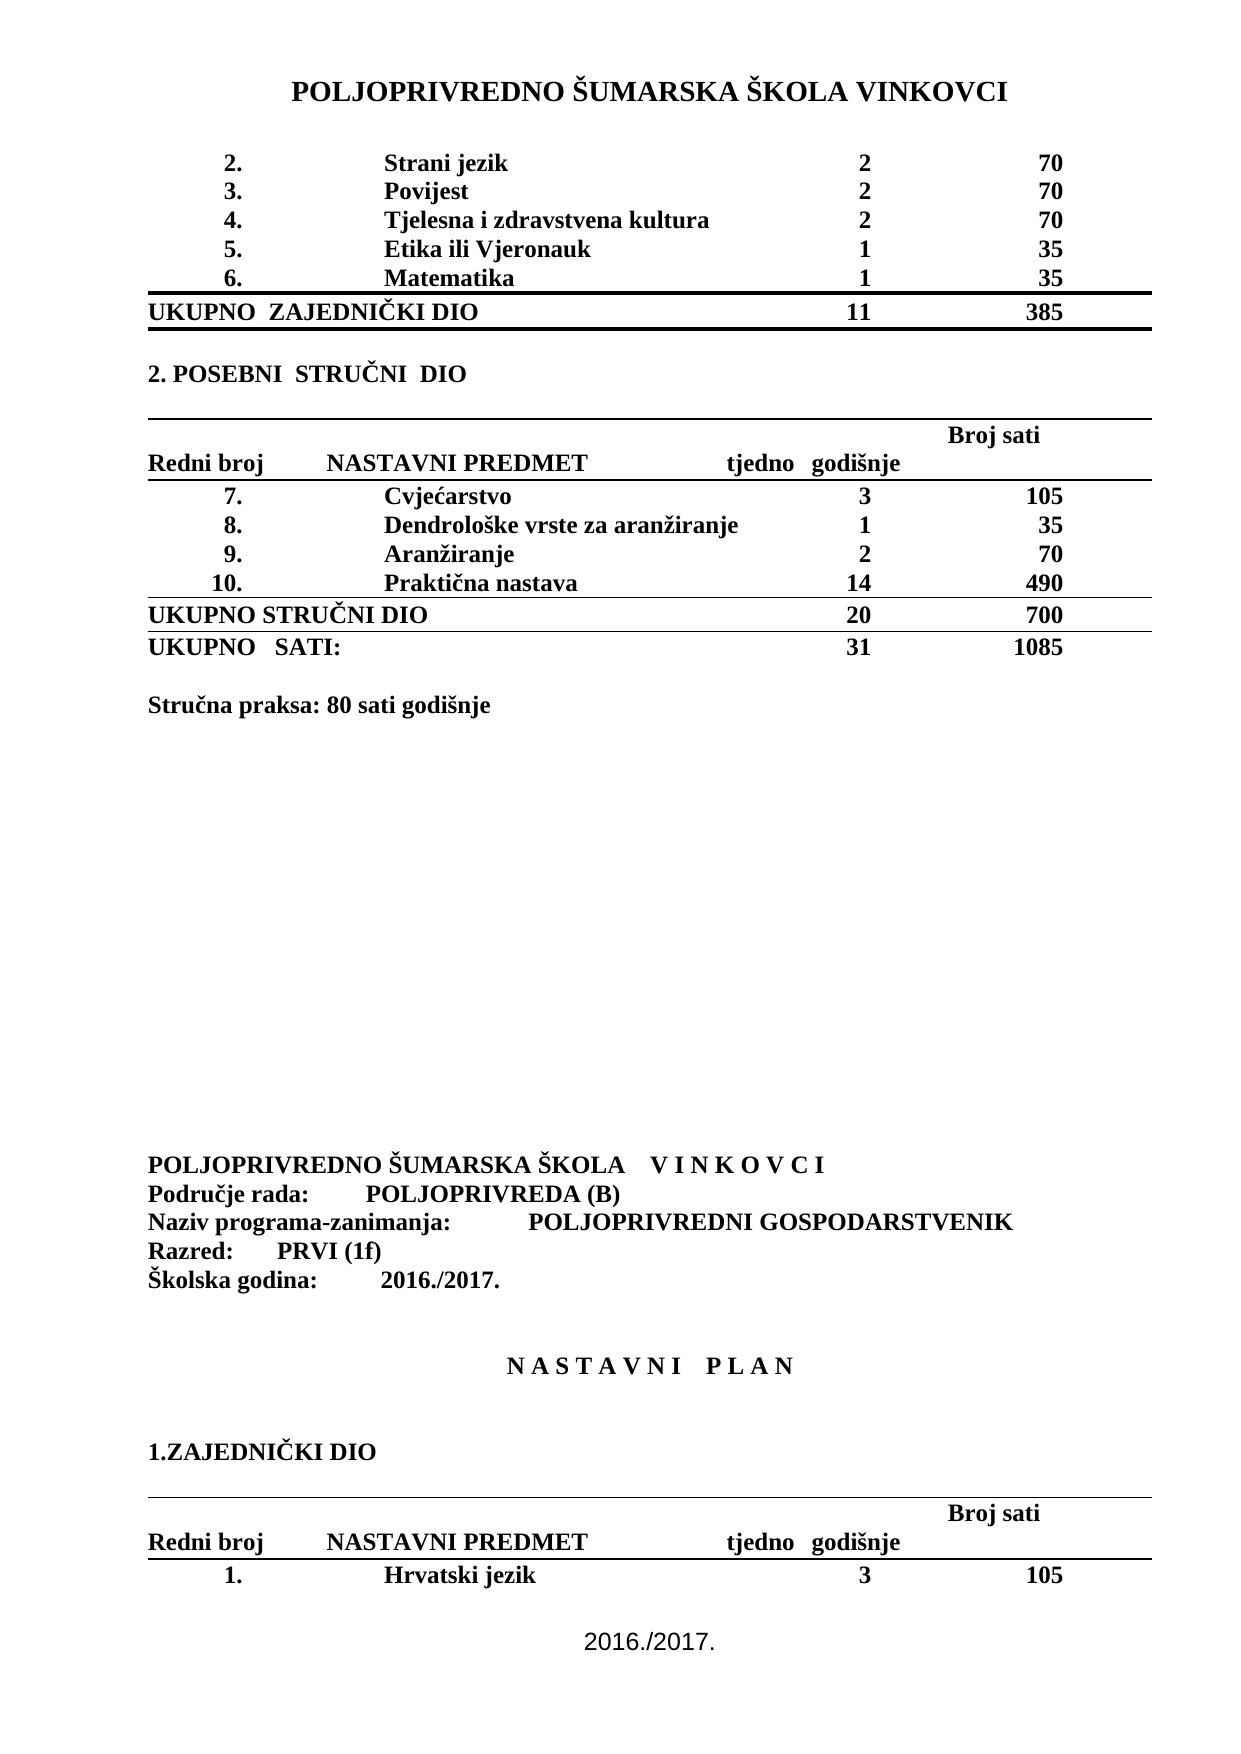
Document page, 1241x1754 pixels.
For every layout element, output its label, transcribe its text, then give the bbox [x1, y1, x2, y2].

text Broj sati [148, 420, 1152, 448]
text 2. POSEBNI STRUČNI DIO [148, 359, 1152, 388]
text 5. Etika ili Vjeronauk 1 35 [148, 234, 1152, 263]
text N A S T A V N I P L A N [148, 1351, 1152, 1380]
text UKUPNO STRUČNI DIO 20 700 [148, 598, 1152, 631]
text 10. Praktična nastava 14 490 [148, 568, 1152, 596]
text 8. Dendrološke vrste za aranžiranje 1 35 [148, 510, 1152, 539]
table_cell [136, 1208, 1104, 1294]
text UKUPNO ZAJEDNIČKI DIO 11 385 [148, 295, 1152, 327]
text 3. Povijest 2 70 [148, 176, 1152, 205]
text Stručna praksa: 80 sati godišnje [148, 690, 1152, 719]
text 7. Cvjećarstvo 3 105 [148, 481, 1152, 510]
text 1. Hrvatski jezik 3 105 [148, 1560, 1152, 1589]
text 2. Strani jezik 2 70 [148, 148, 1152, 176]
text POLJOPRIVREDNO ŠUMARSKA ŠKOLA V I N K O V C I [148, 1150, 1152, 1179]
text Broj sati [148, 1498, 1152, 1527]
text Redni broj NASTAVNI PREDMET tjedno godišnje [148, 1527, 1152, 1558]
text 1.ZAJEDNIČKI DIO [148, 1437, 1152, 1466]
text 9. Aranžiranje 2 70 [148, 539, 1152, 568]
text Redni broj NASTAVNI PREDMET tjedno godišnje [148, 448, 1152, 479]
text UKUPNO SATI: 31 1085 [148, 632, 1152, 661]
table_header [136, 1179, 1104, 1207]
text 4. Tjelesna i zdravstvena kultura 2 70 [148, 205, 1152, 234]
text 6. Matematika 1 35 [148, 263, 1152, 291]
